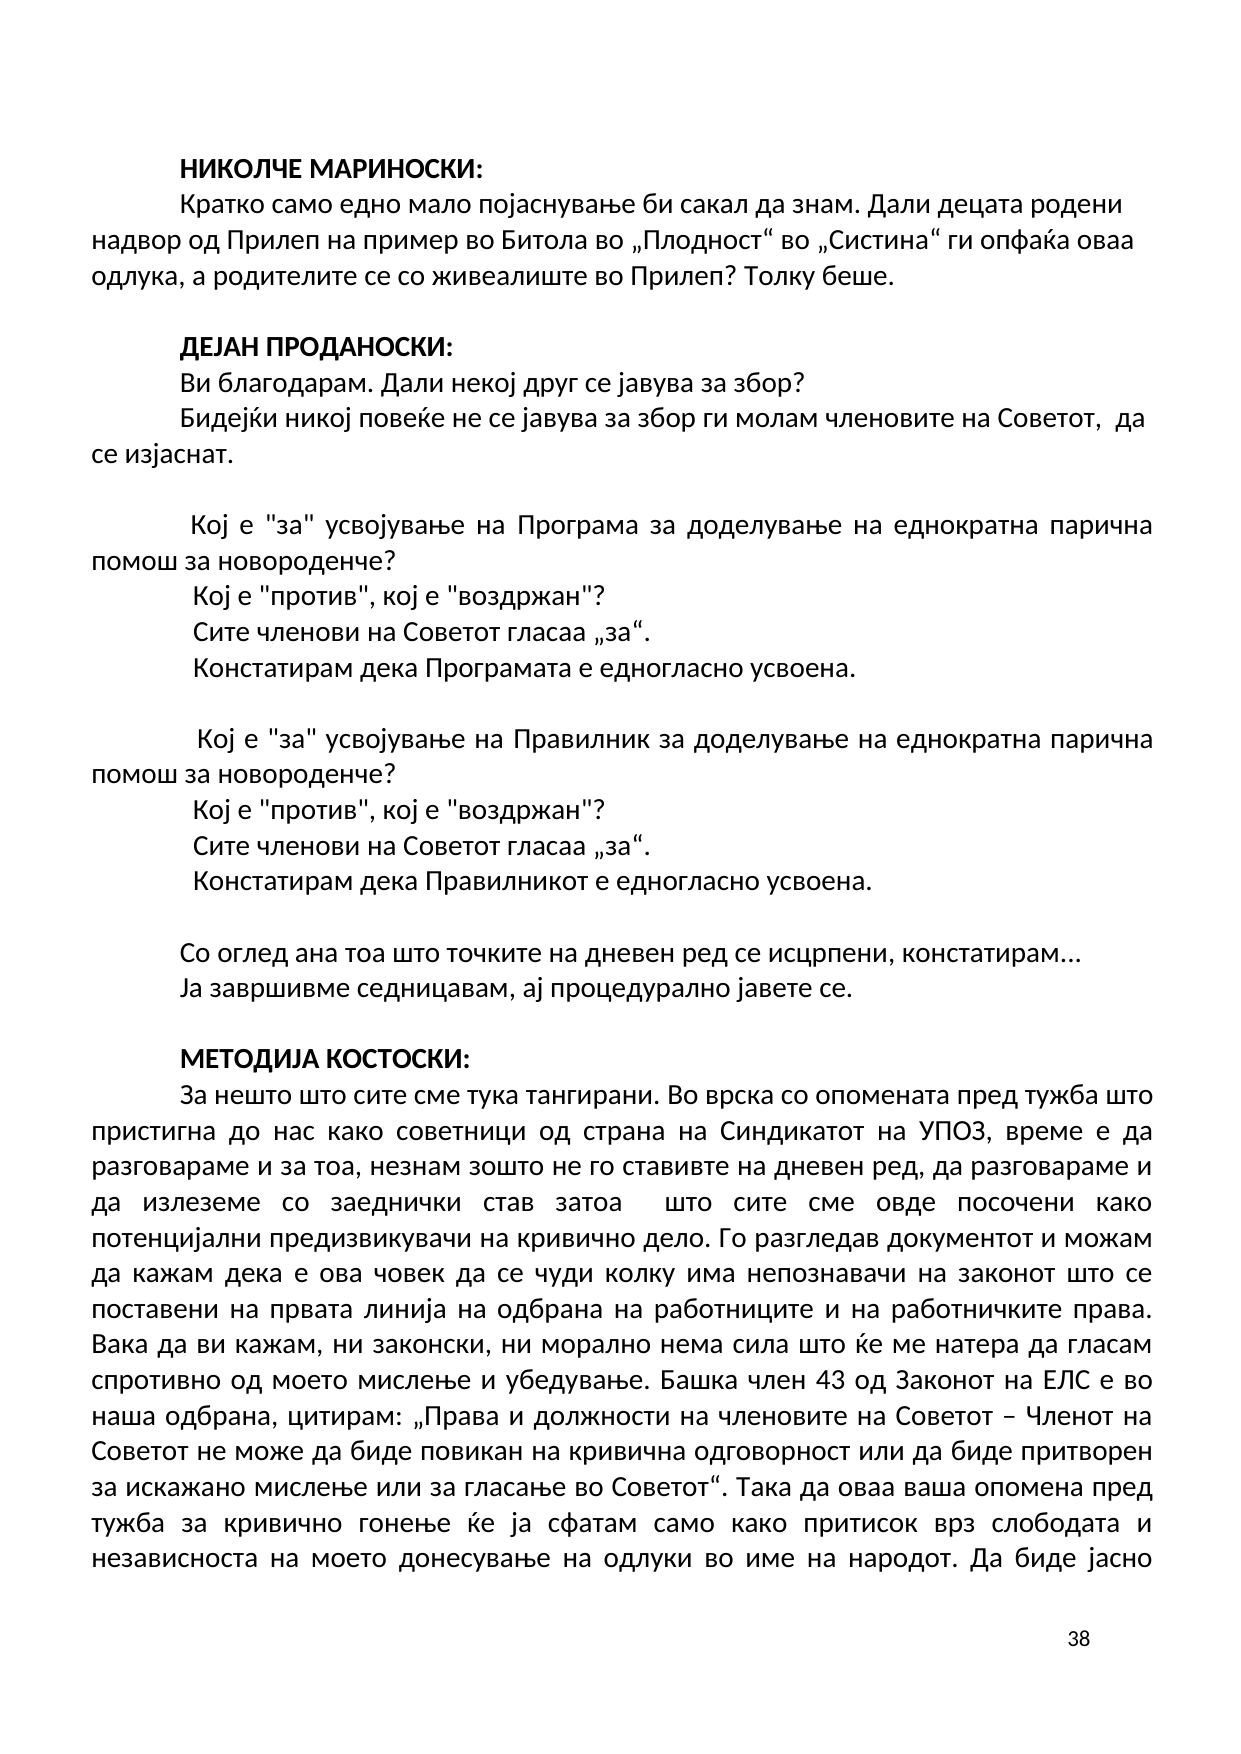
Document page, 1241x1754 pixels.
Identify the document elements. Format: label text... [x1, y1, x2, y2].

text Сите членови на Советот гласаа „за“. [91, 613, 1154, 649]
text Ја завршивме седницавам, ај процедурално јавете се. [91, 969, 1154, 1005]
text Кратко само едно мало појаснување би сакал да знам. Дали децата родени надвор од Прилеп на пример во Битола во „Плодност“ во „Систина“ ги опфаќа оваа одлука, а родителите се со живеалиште во Прилеп? Толку беше. [91, 186, 1154, 292]
text Констатирам дека Програмата е едногласно усвоена. [91, 649, 1154, 684]
text Сите членови на Советот гласаа „за“. [91, 827, 1154, 862]
text ДЕЈАН ПРОДАНОСКИ: [91, 328, 1154, 364]
text Бидејќи никој повеќе не се јавува за збор ги молам членовите на Советот, да се изјаснат. [91, 399, 1154, 471]
text МЕТОДИЈА КОСТОСКИ: [91, 1041, 1154, 1076]
text Кој е "за" усвојување на Програма за доделување на еднократна парична помош за новороденче? [91, 506, 1154, 577]
text НИКОЛЧЕ МАРИНОСКИ: [91, 150, 1154, 186]
text Кој е "против", кој е "воздржан"? [91, 791, 1154, 827]
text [91, 1076, 1154, 1575]
text Кој е "против", кој е "воздржан"? [91, 577, 1154, 613]
text Ви благодарам. Дали некој друг се јавува за збор? [91, 364, 1154, 399]
text Со оглед ана тоа што точките на дневен ред се исцрпени, констатирам... [91, 934, 1154, 969]
text Кој е "за" усвојување на Правилник за доделување на еднократна парична помош за новороденче? [91, 720, 1154, 791]
text Констатирам дека Правилникот е едногласно усвоена. [91, 862, 1154, 898]
